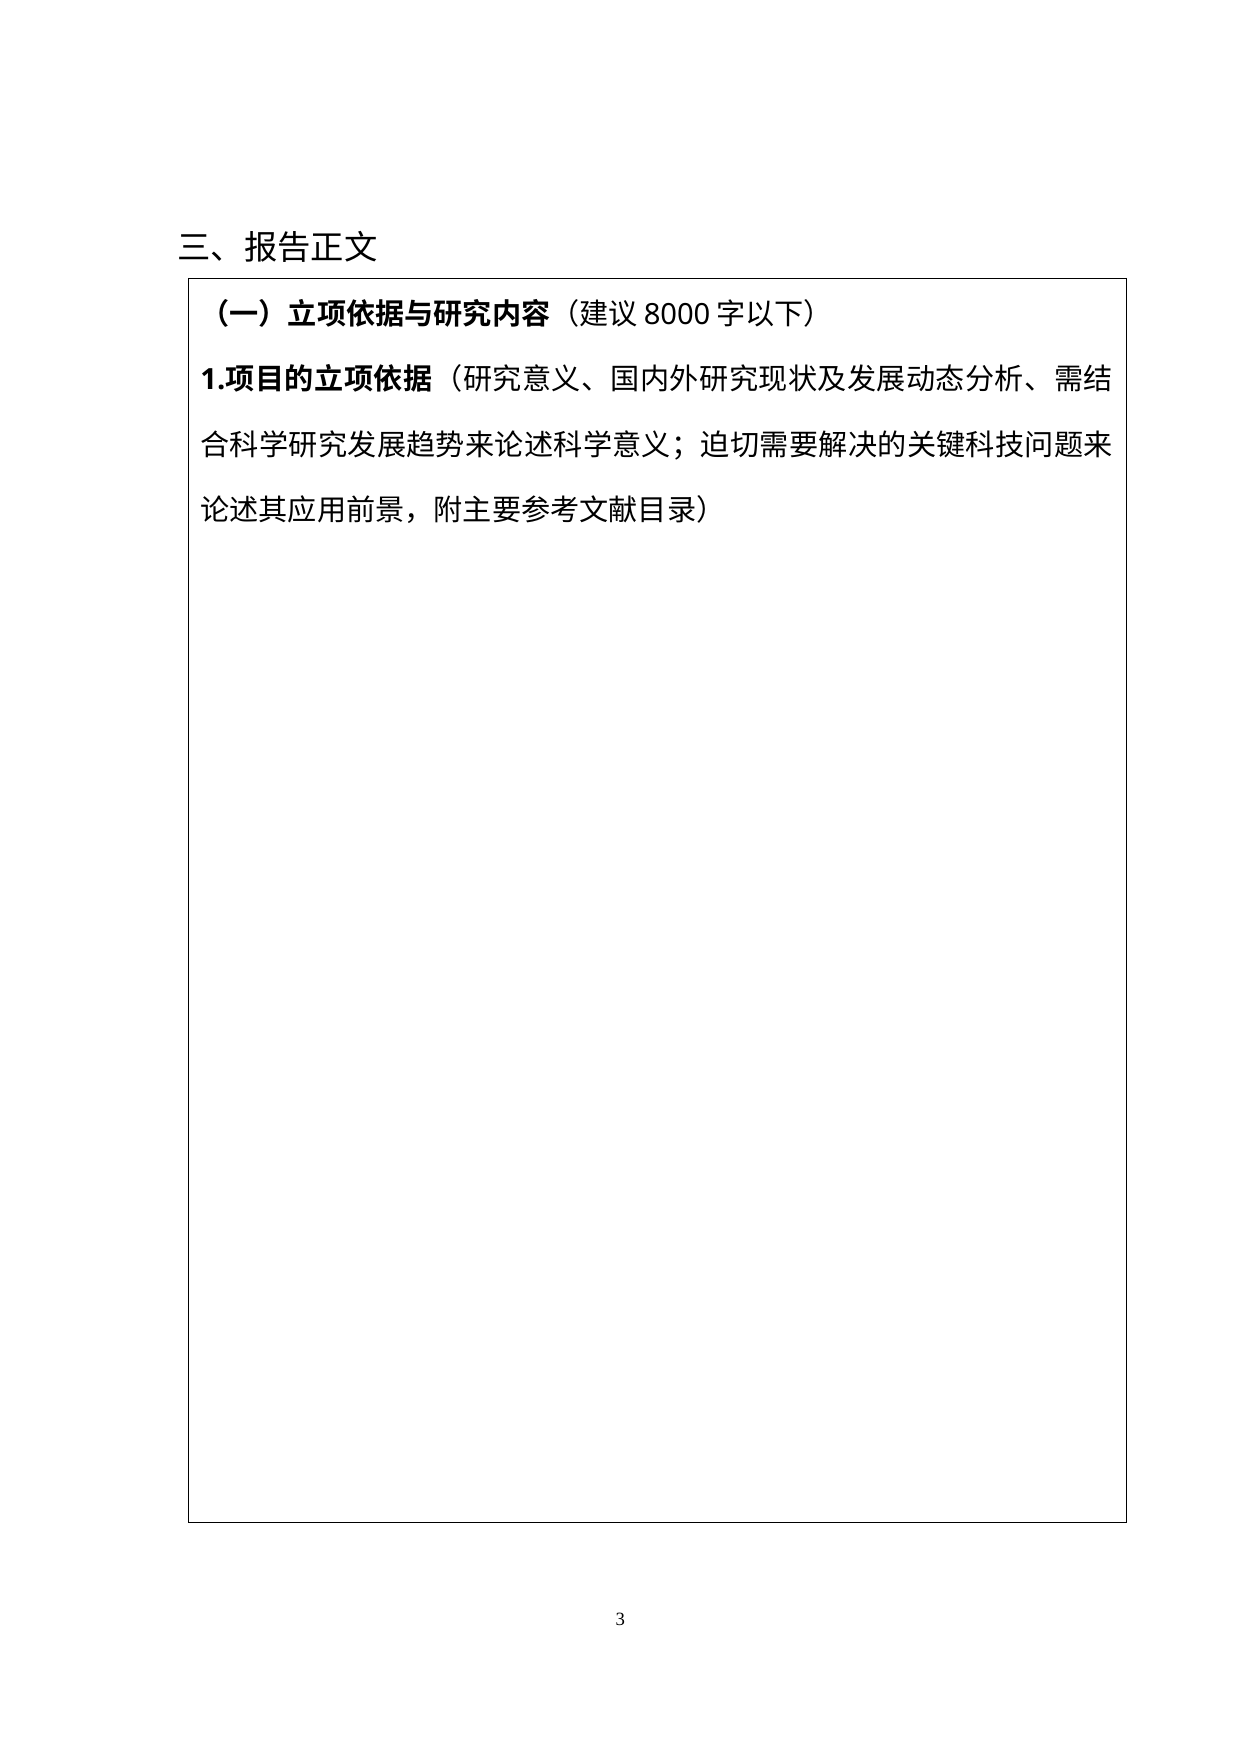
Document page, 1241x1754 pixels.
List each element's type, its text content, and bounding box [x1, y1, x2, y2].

text 三、报告正文 [177, 212, 1063, 278]
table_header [189, 279, 1126, 1522]
